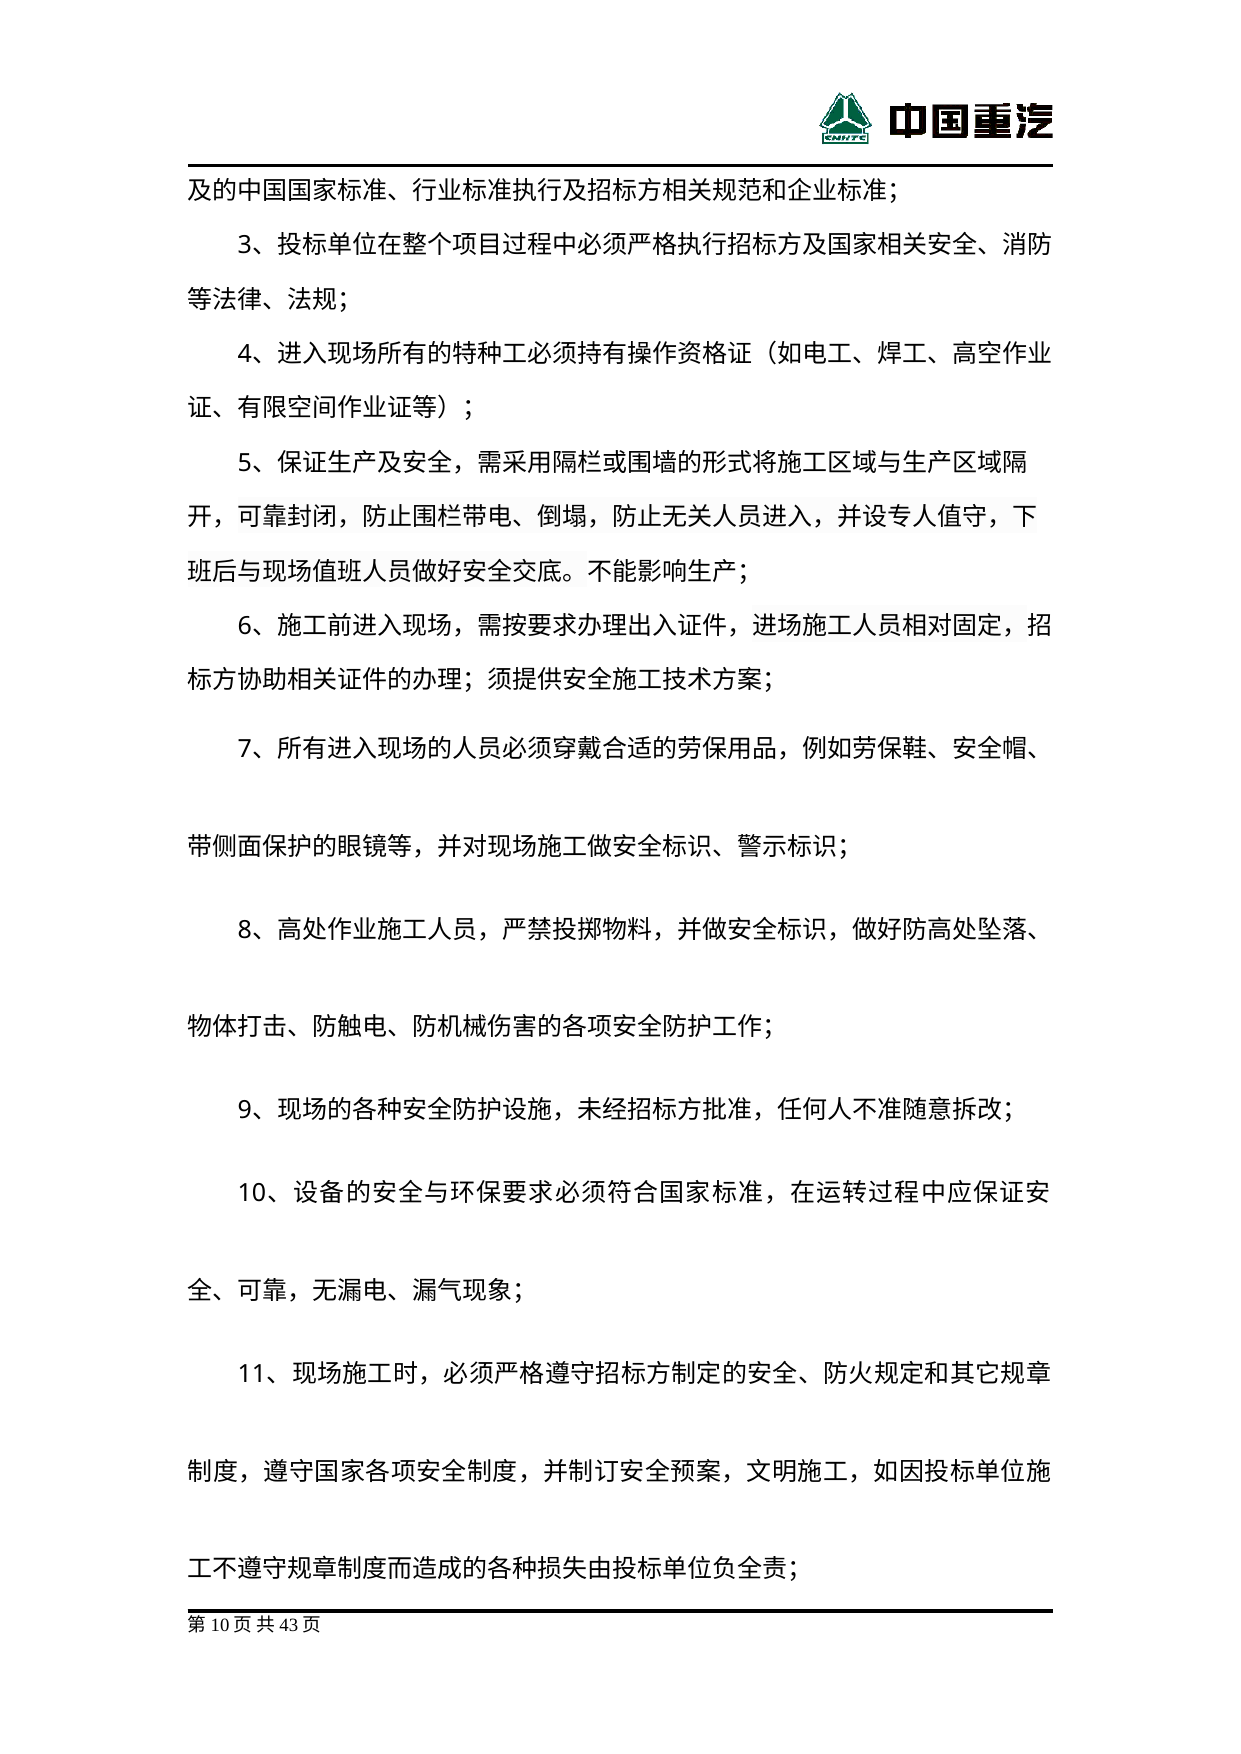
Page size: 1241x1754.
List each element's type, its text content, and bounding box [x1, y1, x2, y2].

text 7、所有进入现场的人员必须穿戴合适的劳保用品，例如劳保鞋、安全帽、带侧面保护的眼镜等，并对现场施工做安全标识、警示标识； [187, 714, 1053, 877]
text 6、施工前进入现场，需按要求办理出入证件，进场施工人员相对固定，招标方协助相关证件的办理；须提供安全施工技术方案； [187, 605, 1053, 696]
text 3、投标单位在整个项目过程中必须严格执行招标方及国家相关安全、消防等法律、法规； [187, 225, 1053, 315]
text 4、进入现场所有的特种工必须持有操作资格证（如电工、焊工、高空作业证、有限空间作业证等）； [187, 333, 1053, 424]
text 9、现场的各种安全防护设施，未经招标方批准，任何人不准随意拆改； [187, 1075, 1053, 1140]
picture [818, 88, 1053, 145]
text 2、投标单位对治理装置系统的设计、制造和安装必须严格遵循或高于所涉及的中国国家标准、行业标准执行及招标方相关规范和企业标准； [187, 170, 1053, 207]
text 5、保证生产及安全，需采用隔栏或围墙的形式将施工区域与生产区域隔开，可靠封闭，防止围栏带电、倒塌，防止无关人员进入，并设专人值守，下班后与现场值班人员做好安全交底。不能影响生产； [187, 442, 1053, 587]
text 8、高处作业施工人员，严禁投掷物料，并做安全标识，做好防高处坠落、物体打击、防触电、防机械伤害的各项安全防护工作； [187, 895, 1053, 1057]
text 11、现场施工时，必须严格遵守招标方制定的安全、防火规定和其它规章制度，遵守国家各项安全制度，并制订安全预案，文明施工，如因投标单位施工不遵守规章制度而造成的各种损失由投标单位负全责； [187, 1339, 1053, 1599]
text 10、设备的安全与环保要求必须符合国家标准，在运转过程中应保证安全、可靠，无漏电、漏气现象； [187, 1158, 1053, 1321]
